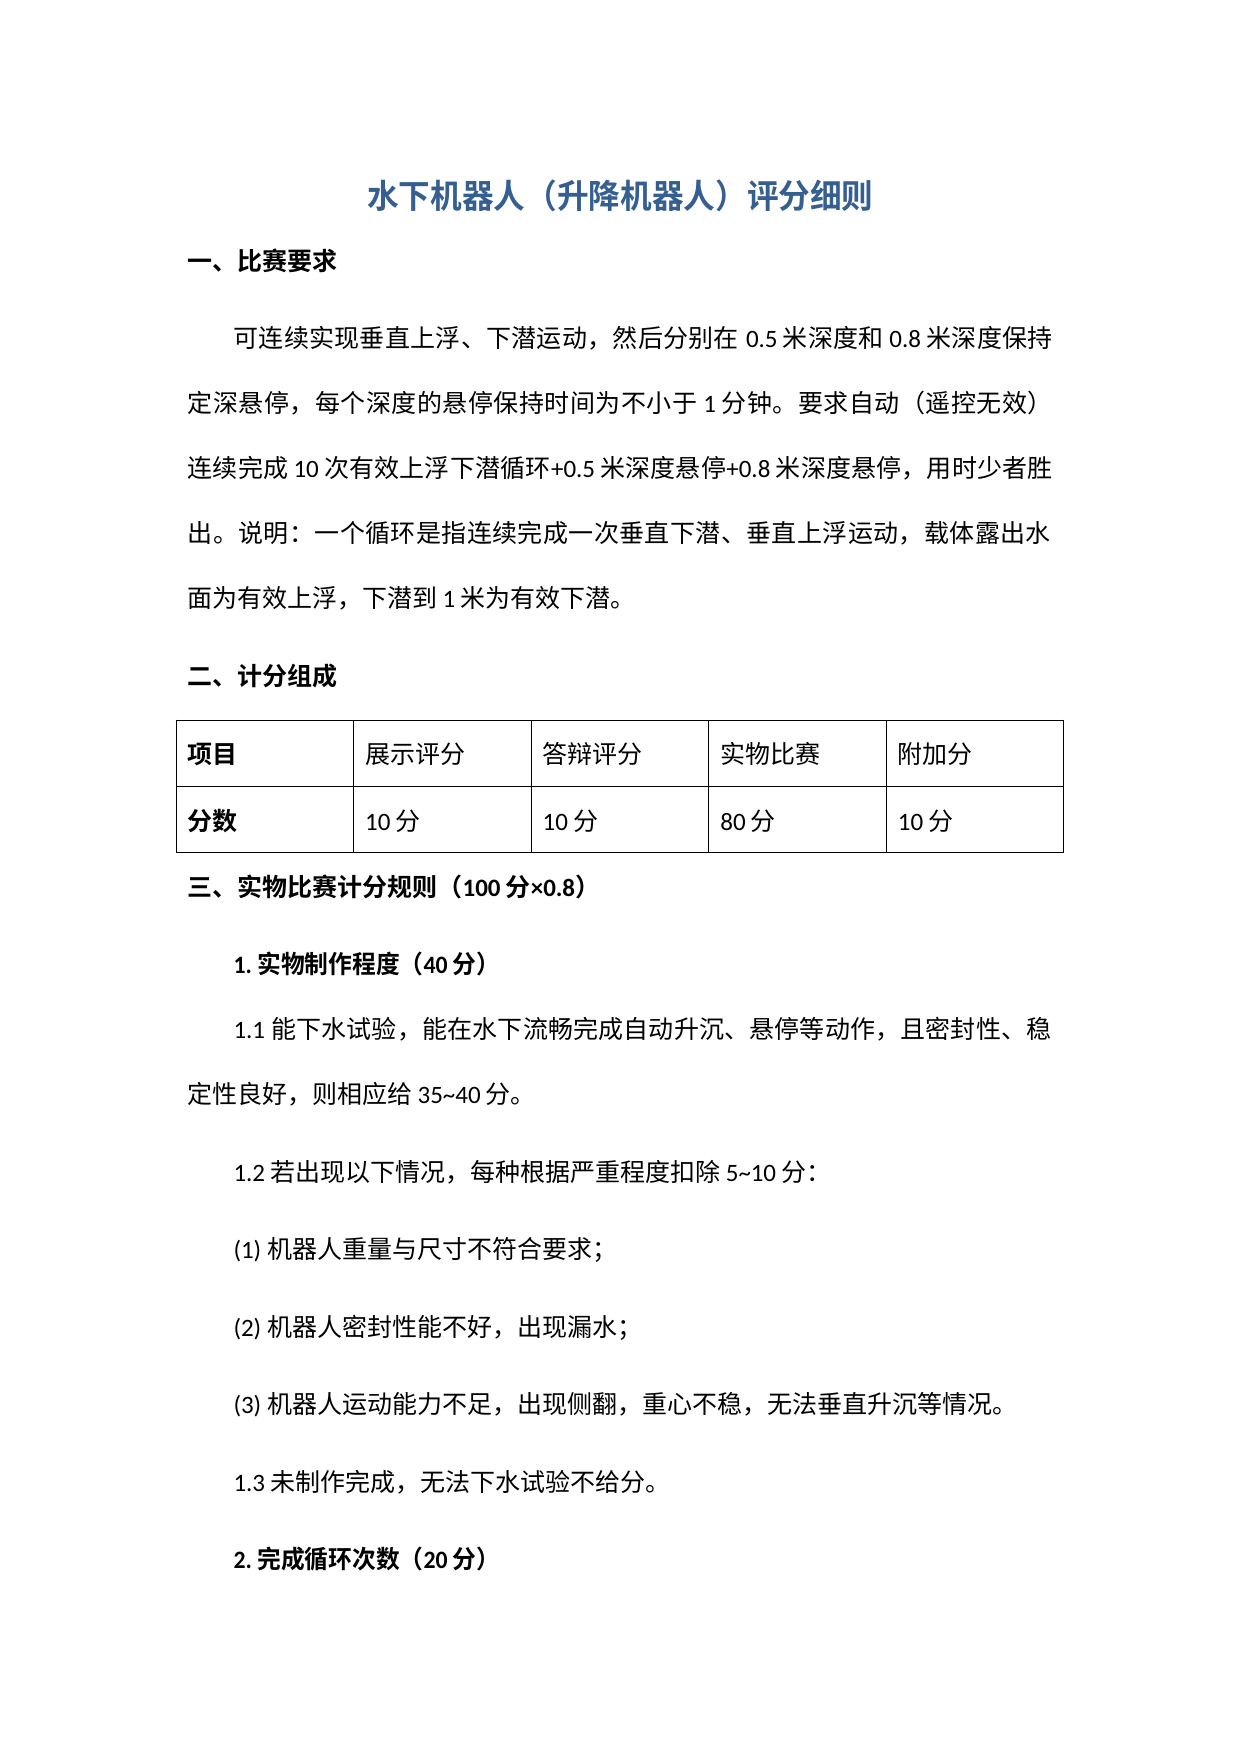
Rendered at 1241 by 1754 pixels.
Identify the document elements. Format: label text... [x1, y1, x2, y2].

text 1. 实物制作程度（40分） [187, 930, 1053, 995]
table_header 附加分 [887, 721, 1063, 786]
table_cell 10分 [532, 787, 708, 852]
text 一、比赛要求 [187, 227, 1053, 292]
text 2. 完成循环次数（20分） [187, 1525, 1053, 1590]
table_cell 分数 [177, 787, 353, 852]
table_header 实物比赛 [709, 721, 886, 786]
table_cell 10分 [354, 787, 531, 852]
text 二、计分组成 [187, 642, 1053, 707]
text 可连续实现垂直上浮、下潜运动，然后分别在0.5米深度和0.8米深度保持定深悬停，每个深度的悬停保持时间为不小于1分钟。要求自动（遥控无效）连续完成10次有效上浮下潜循环+0.5米深度悬停+0.8米深度悬停，用时少者胜出。说明：一个循环是指连续完成一次垂直下潜、垂直上浮运动，载体露出水面为有效上浮，下潜到1米为有效下潜。 [187, 304, 1053, 629]
text (2) 机器人密封性能不好，出现漏水； [187, 1293, 1053, 1358]
text 水下机器人（升降机器人）评分细则 [187, 162, 1053, 227]
table_header 展示评分 [354, 721, 531, 786]
text 1.3未制作完成，无法下水试验不给分。 [187, 1448, 1053, 1513]
table_header 项目 [177, 721, 353, 786]
text (3) 机器人运动能力不足，出现侧翻，重心不稳，无法垂直升沉等情况。 [187, 1370, 1053, 1435]
table_cell 80分 [709, 787, 886, 852]
text 1.1 能下水试验，能在水下流畅完成自动升沉、悬停等动作，且密封性、稳定性良好，则相应给35~40分。 [187, 995, 1053, 1125]
table_cell 10分 [887, 787, 1063, 852]
table_header 答辩评分 [532, 721, 708, 786]
text 三、实物比赛计分规则（100分×0.8） [187, 853, 1053, 918]
text 1.2 若出现以下情况，每种根据严重程度扣除5~10分： [187, 1138, 1053, 1203]
text (1) 机器人重量与尺寸不符合要求； [187, 1215, 1053, 1280]
